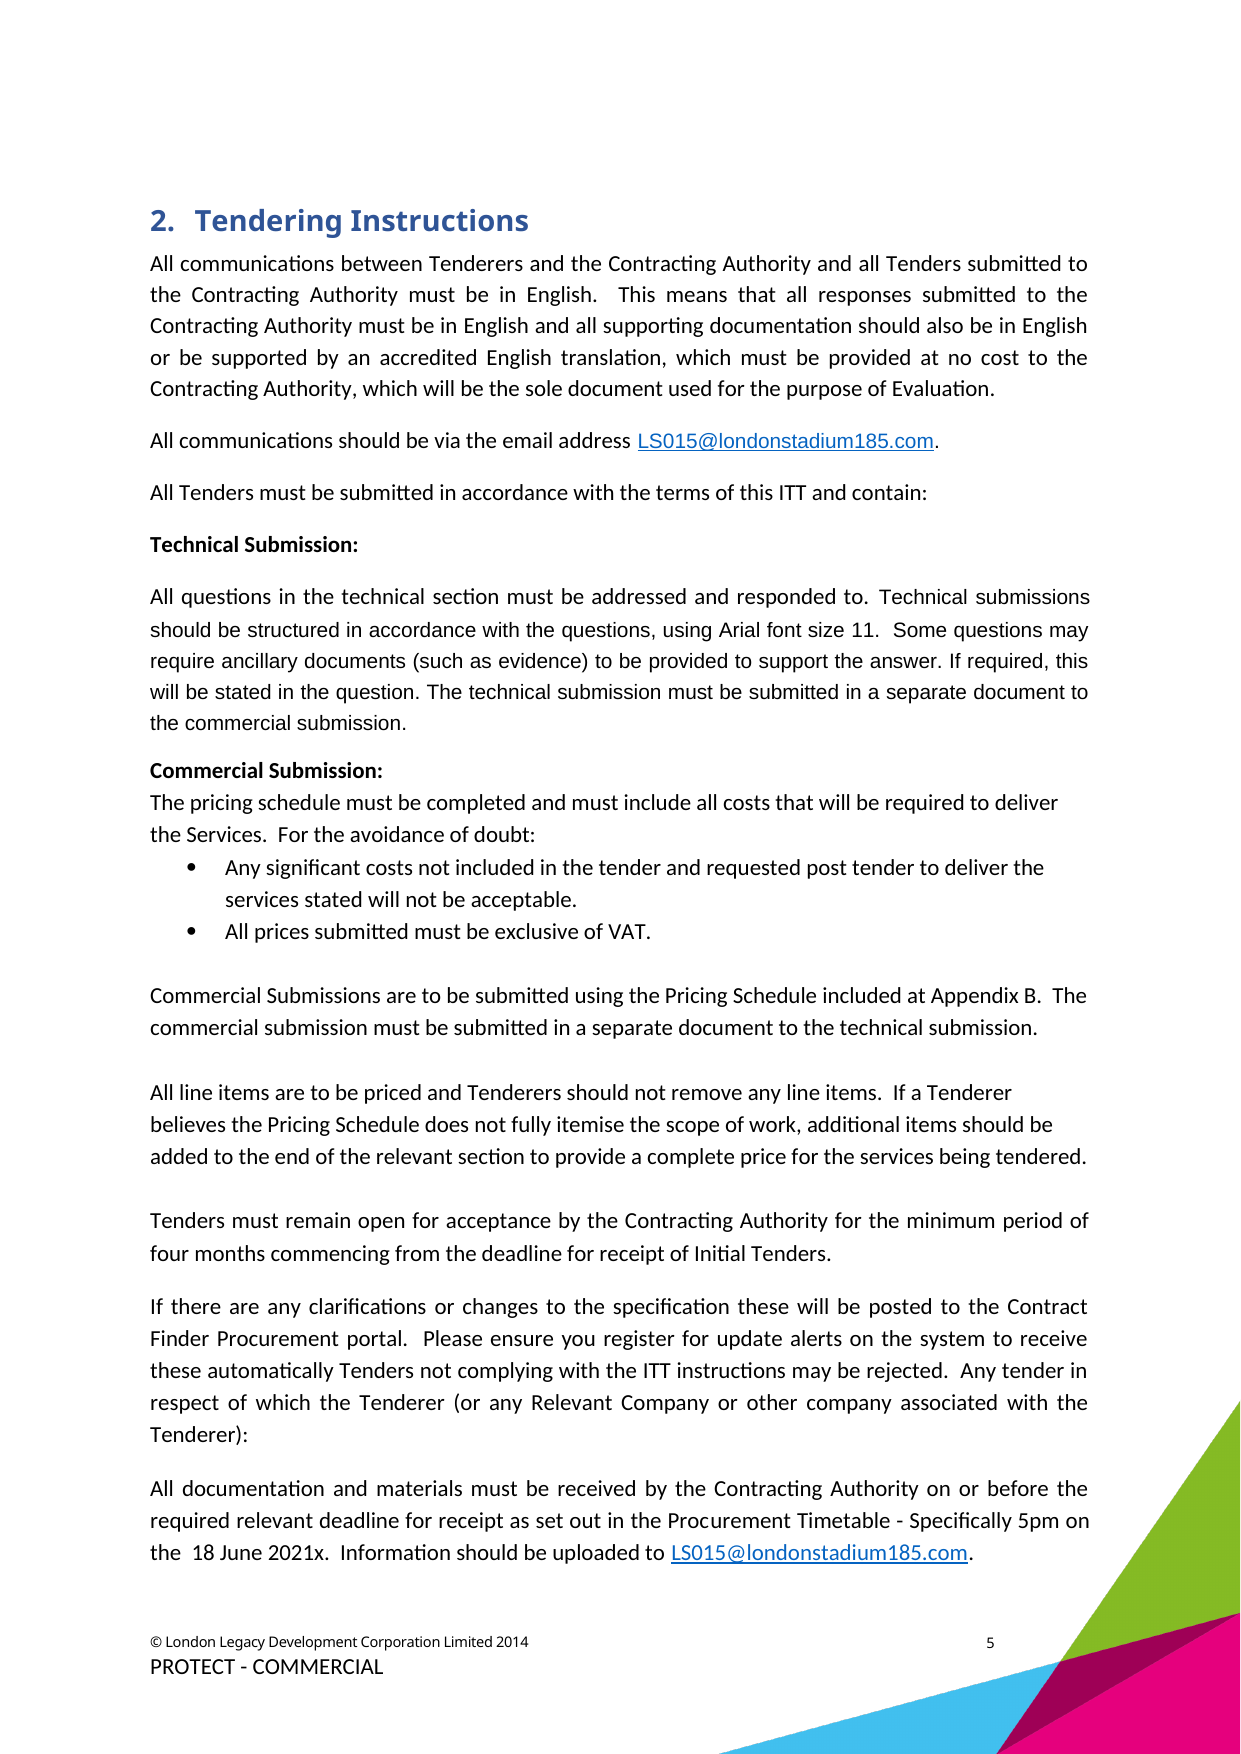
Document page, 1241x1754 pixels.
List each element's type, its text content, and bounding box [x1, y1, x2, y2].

list Any significant costs not included in the tender and requested post tender to deliver the services stated will not be acceptable. [187, 853, 1090, 913]
text All questions in the technical section must be addressed and responded to. Technical submissions should be structured in accordance with the questions, using Arial font size 11. Some questions may require ancillary documents (such as evidence) to be provided to support the answer. If required, this will be stated in the question. The technical submission must be submitted in a separate document to the commercial submission. [150, 579, 1090, 735]
text The pricing schedule must be completed and must include all costs that will be required to deliver the Services. For the avoidance of doubt: [150, 788, 1090, 848]
picture [714, 1399, 1241, 1754]
text Technical Submission: [150, 527, 1090, 558]
text Tenders must remain open for acceptance by the Contracting Authority for the minimum period of four months commencing from the deadline for receipt of Initial Tenders. [150, 1207, 1090, 1267]
subtitle Tendering Instructions [150, 200, 1090, 240]
text Commercial Submissions are to be submitted using the Pricing Schedule included at Appendix B. The commercial submission must be submitted in a separate document to the technical submission. [150, 981, 1090, 1042]
list All prices submitted must be exclusive of VAT. [187, 917, 1090, 945]
text If there are any clarifications or changes to the specification these will be posted to the Contract Finder Procurement portal. Please ensure you register for update alerts on the system to receive these automatically Tenders not complying with the ITT instructions may be rejected. Any tender in respect of which the Tenderer (or any Relevant Company or other company associated with the Tenderer): [150, 1292, 1090, 1449]
text All documentation and materials must be received by the Contracting Authority on or before the required relevant deadline for receipt as set out in the Procurement Timetable - Specifically 5pm on the 18 June 2021x. Information should be uploaded to LS015@londonstadium185.com. [150, 1474, 1090, 1566]
text All line items are to be priced and Tenderers should not remove any line items. If a Tenderer believes the Pricing Schedule does not fully itemise the scope of work, additional items should be added to the end of the relevant section to provide a complete price for the services being tendered. [150, 1078, 1090, 1170]
text Commercial Submission: [150, 756, 1090, 784]
text All Tenders must be submitted in accordance with the terms of this ITT and contain: [150, 475, 1090, 506]
text All communications between Tenderers and the Contracting Authority and all Tenders submitted to the Contracting Authority must be in English. This means that all responses submitted to the Contracting Authority must be in English and all supporting documentation should also be in English or be supported by an accredited English translation, which must be provided at no cost to the Contracting Authority, which will be the sole document used for the purpose of Evaluation. [150, 246, 1090, 402]
text All communications should be via the email address LS015@londonstadium185.com. [150, 423, 1090, 454]
